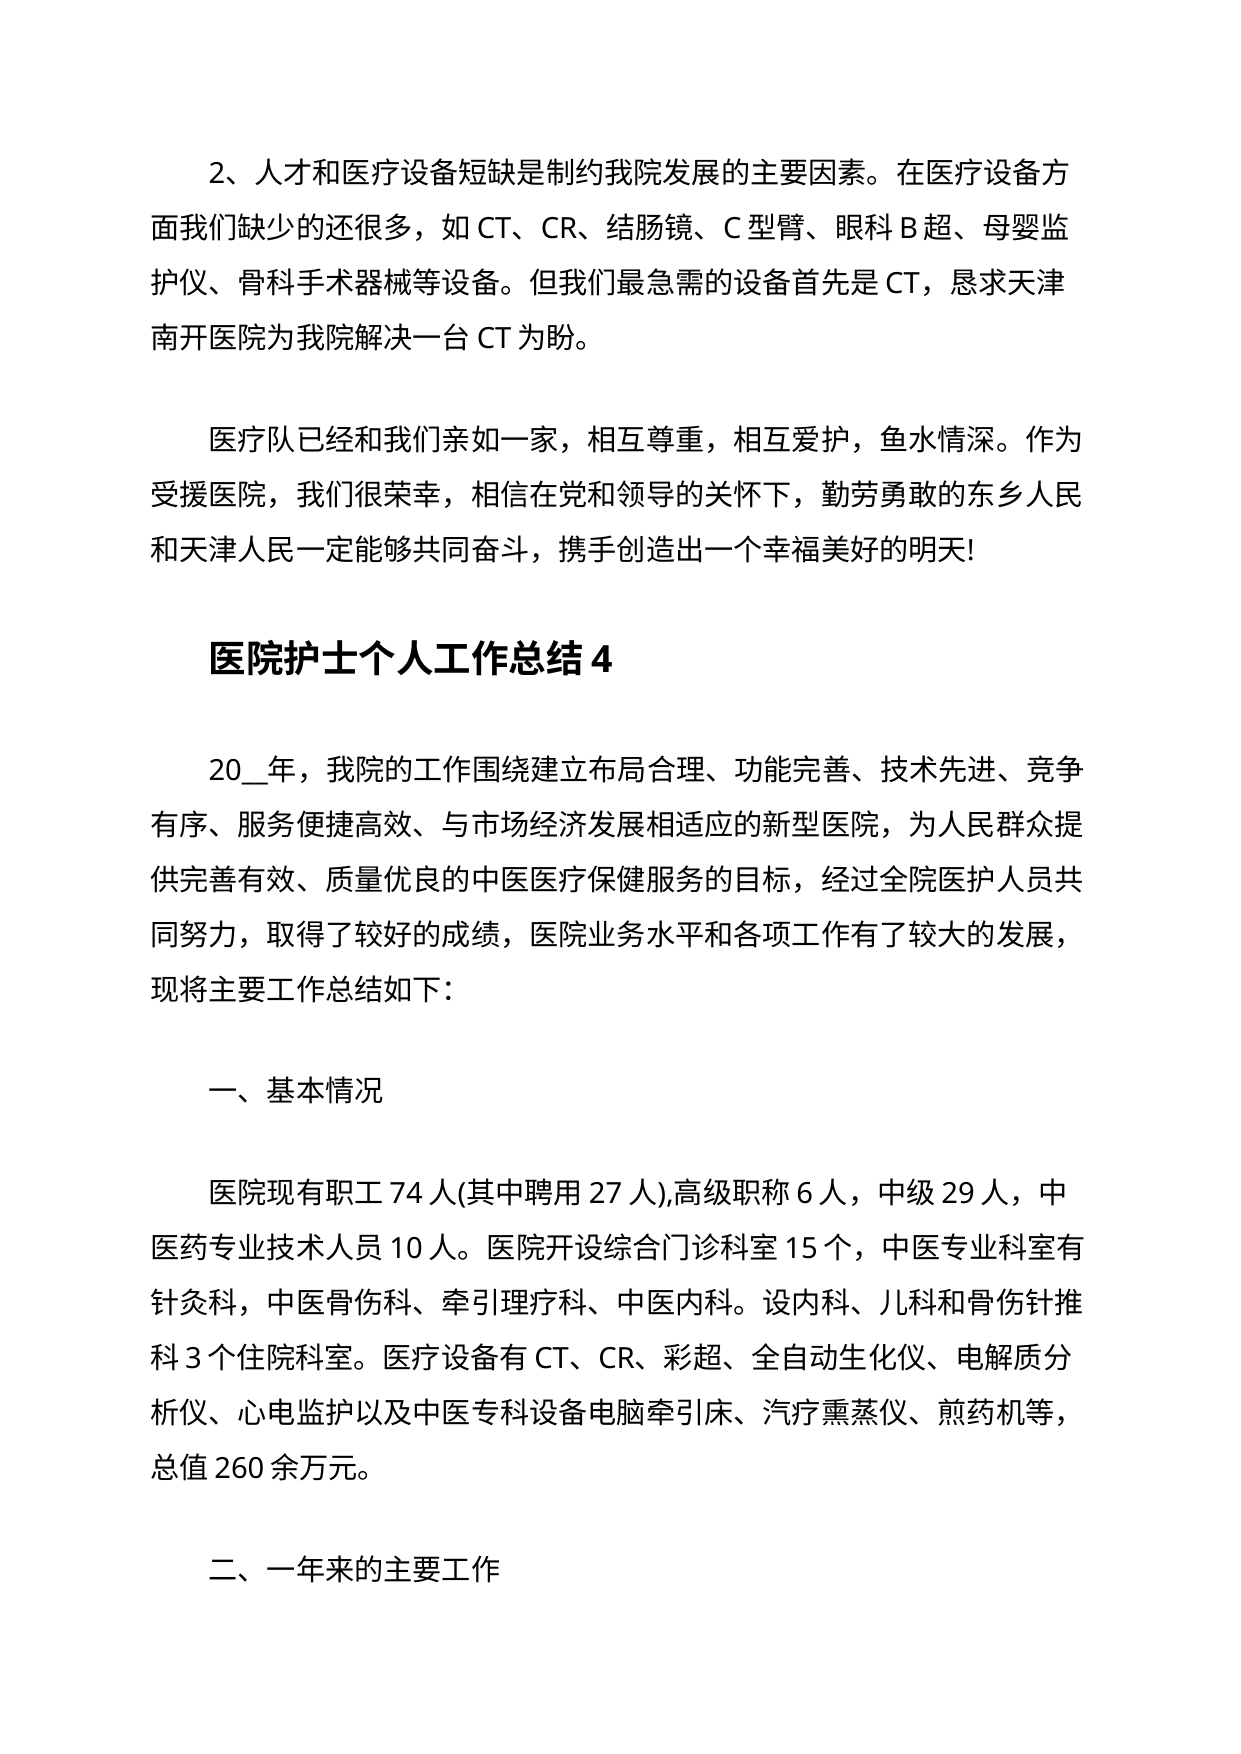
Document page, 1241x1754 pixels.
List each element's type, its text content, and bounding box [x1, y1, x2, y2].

text 2、人才和医疗设备短缺是制约我院发展的主要因素。在医疗设备方面我们缺少的还很多，如CT、CR、结肠镜、C型臂、眼科B超、母婴监护仪、骨科手术器械等设备。但我们最急需的设备首先是CT，恳求天津南开医院为我院解决一台CT为盼。 [150, 150, 1090, 357]
text 20__年，我院的工作围绕建立布局合理、功能完善、技术先进、竞争有序、服务便捷高效、与市场经济发展相适应的新型医院，为人民群众提供完善有效、质量优良的中医医疗保健服务的目标，经过全院医护人员共同努力，取得了较好的成绩，医院业务水平和各项工作有了较大的发展，现将主要工作总结如下： [150, 746, 1090, 1008]
text 医疗队已经和我们亲如一家，相互尊重，相互爱护，鱼水情深。作为受援医院，我们很荣幸，相信在党和领导的关怀下，勤劳勇敢的东乡人民和天津人民一定能够共同奋斗，携手创造出一个幸福美好的明天! [150, 417, 1090, 569]
text 一、基本情况 [150, 1068, 1090, 1110]
text 二、一年来的主要工作 [150, 1546, 1090, 1589]
text 医院护士个人工作总结4 [150, 629, 1090, 683]
text 医院现有职工74人(其中聘用27人),高级职称6人，中级29人，中医药专业技术人员10人。医院开设综合门诊科室15个，中医专业科室有针灸科，中医骨伤科、牵引理疗科、中医内科。设内科、儿科和骨伤针推科3个住院科室。医疗设备有CT、CR、彩超、全自动生化仪、电解质分析仪、心电监护以及中医专科设备电脑牵引床、汽疗熏蒸仪、煎药机等，总值260余万元。 [150, 1169, 1090, 1487]
